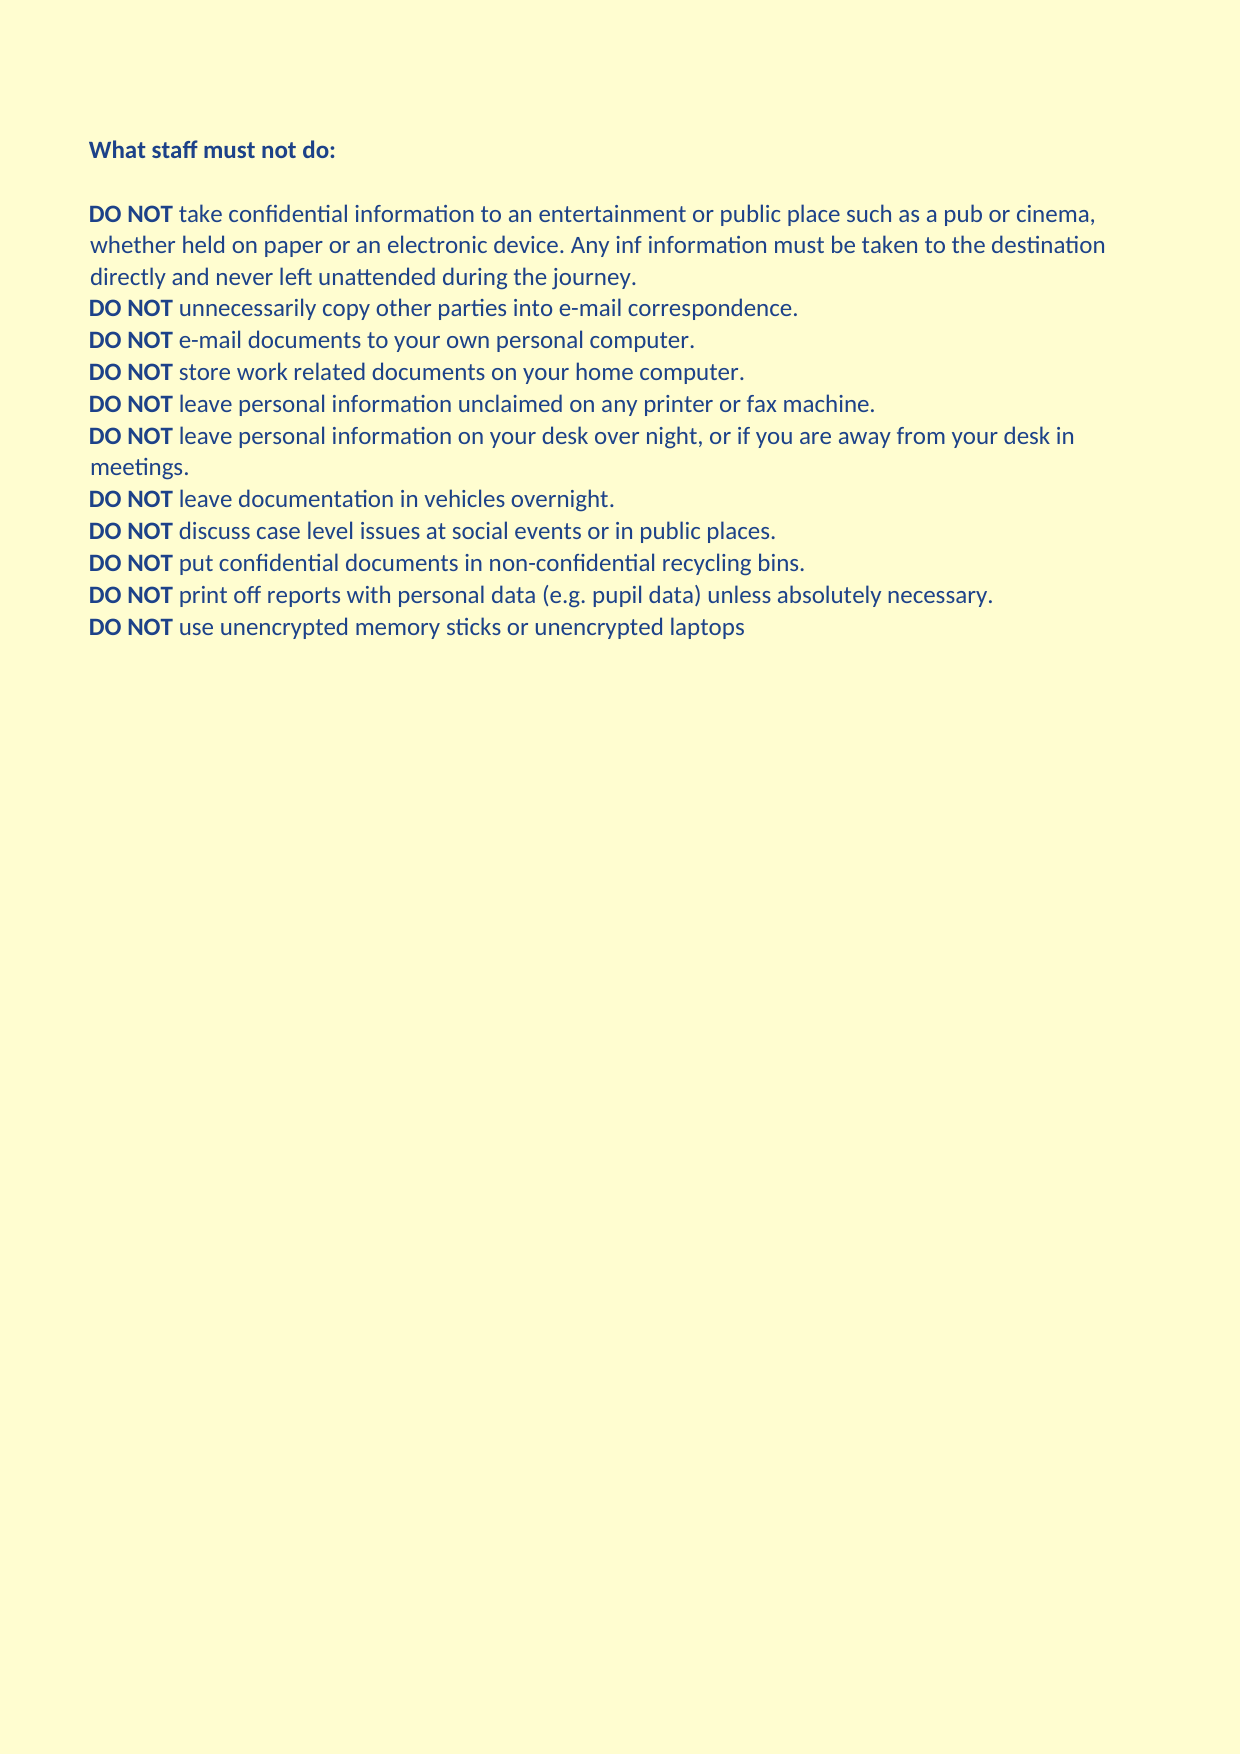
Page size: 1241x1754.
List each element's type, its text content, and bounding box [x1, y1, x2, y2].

text DO NOT e-mail documents to your own personal computer. [89, 324, 1152, 355]
text DO NOT leave personal information on your desk over night, or if you are away from your desk in meetings. [89, 420, 1152, 482]
text DO NOT leave documentation in vehicles overnight. [89, 483, 1152, 514]
text What staff must not do: [89, 134, 1152, 165]
text DO NOT take confidential information to an entertainment or public place such as a pub or cinema, whether held on paper or an electronic device. Any inf information must be taken to the destination directly and never left unattended during the journey. [89, 198, 1152, 291]
text DO NOT store work related documents on your home computer. [89, 356, 1152, 387]
text DO NOT leave personal information unclaimed on any printer or fax machine. [89, 388, 1152, 419]
text DO NOT put confidential documents in non-confidential recycling bins. [89, 547, 1152, 577]
text DO NOT unnecessarily copy other parties into e-mail correspondence. [89, 292, 1152, 323]
text DO NOT print off reports with personal data (e.g. pupil data) unless absolutely necessary. [89, 579, 1152, 609]
text DO NOT use unencrypted memory sticks or unencrypted laptops [89, 611, 1152, 641]
text DO NOT discuss case level issues at social events or in public places. [89, 515, 1152, 546]
